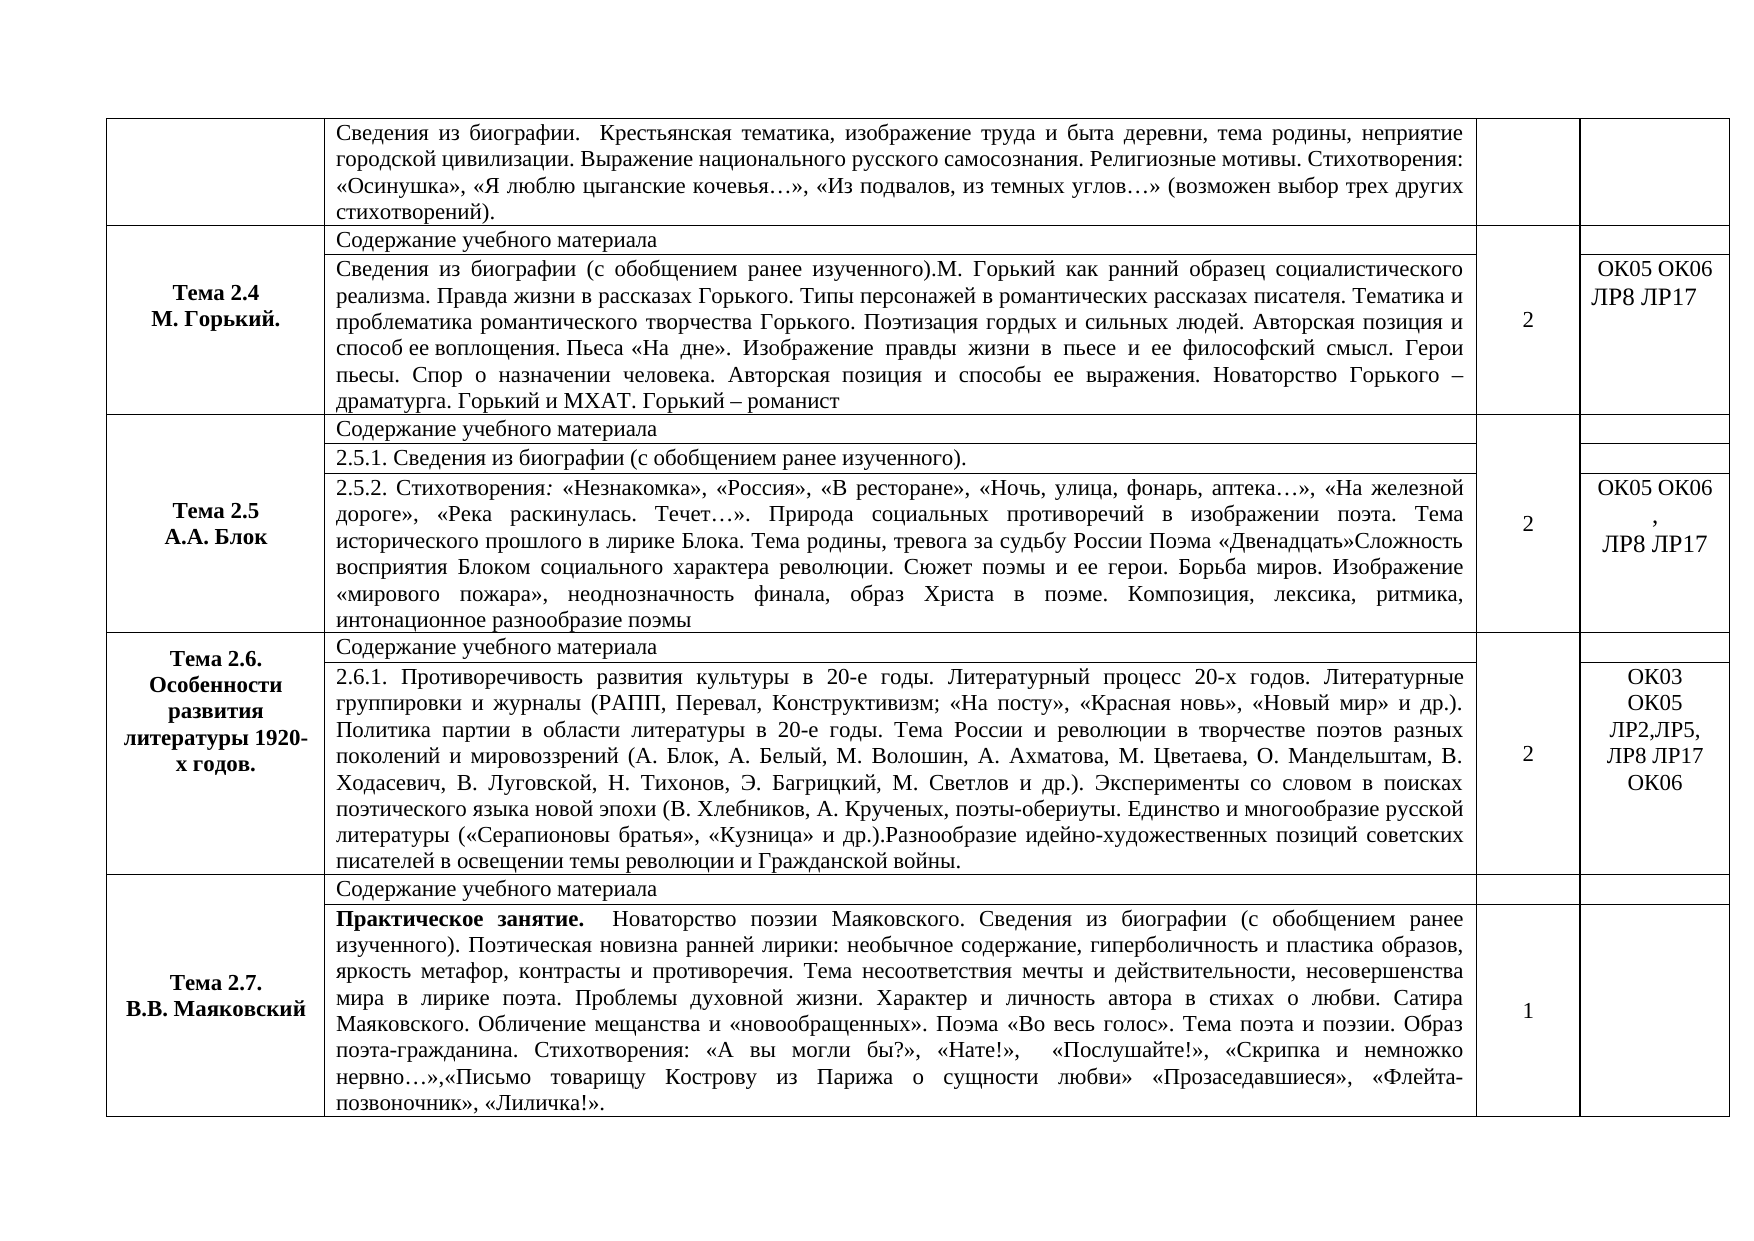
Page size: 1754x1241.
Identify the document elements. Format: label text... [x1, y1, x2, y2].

table_cell 1 [1477, 905, 1579, 1116]
table_cell [1581, 119, 1729, 224]
table_cell [1581, 633, 1729, 662]
table_cell 2.5.2. Стихотворения: «Незнакомка», «Россия», «В ресторане», «Ночь, улица, фонарь, аптека…», «На железной дороге», «Река раскинулась. Течет…». Природа социальных противоречий в изображении поэта. Тема исторического прошлого в лирике Блока. Тема родины, тревога за судьбу России Поэма «Двенадцать»Сложность восприятия Блоком социального характера революции. Сюжет поэмы и ее герои. Борьба миров. Изображение «мирового пожара», неоднозначность финала, образ Христа в поэме. Композиция, лексика, ритмика, интонационное разнообразие поэмы [325, 474, 1476, 632]
table_cell [1581, 444, 1729, 473]
table_cell Практическое занятие. Новаторство поэзии Маяковского. Сведения из биографии (с обобщением ранее изученного). Поэтическая новизна ранней лирики: необычное содержание, гиперболичность и пластика образов, яркость метафор, контрасты и противоречия. Тема несоответствия мечты и действительности, несовершенства мира в лирике поэта. Проблемы духовной жизни. Характер и личность автора в стихах о любви. Сатира Маяковского. Обличение мещанства и «новообращенных». Поэма «Во весь голос». Тема поэта и поэзии. Образ поэта-гражданина. Стихотворения: «А вы могли бы?», «Нате!», «Послушайте!», «Скрипка и немножко нервно…»,«Письмо товарищу Кострову из Парижа о сущности любви» «Прозаседавшиеся», «Флейта-позвоночник», «Лиличка!». [325, 905, 1476, 1116]
table_cell ОК03 ОК05 ЛР2,ЛР5, ЛР8 ЛР17 ОК06 [1581, 663, 1729, 874]
table_cell ОК05 ОК06 , ЛР8 ЛР17 [1581, 474, 1729, 632]
table_cell Тема 2.5 А.А. Блок [107, 415, 324, 632]
table_cell 2 [1477, 633, 1579, 874]
table_cell Тема 2.7. В.В. Маяковский [107, 875, 324, 1116]
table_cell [325, 119, 1476, 224]
table_cell [1581, 875, 1729, 904]
table_cell [1477, 875, 1579, 904]
table_cell Содержание учебного материала [325, 226, 1476, 254]
table_cell ОК05 ОК06 ЛР8 ЛР17 [1581, 255, 1729, 413]
table_cell Тема 2.6. Особенности развития литературы 1920-х годов. [107, 633, 324, 874]
table_cell 2 [1477, 226, 1579, 413]
table_cell [1581, 415, 1729, 443]
table_cell Содержание учебного материала [325, 875, 1476, 904]
table_cell Сведения из биографии (с обобщением ранее изученного).М. Горький как ранний образец социалистического реализма. Правда жизни в рассказах Горького. Типы персонажей в романтических рассказах писателя. Тематика и проблематика романтического творчества Горького. Поэтизация гордых и сильных людей. Авторская позиция и способ ее воплощения. Пьеса «На дне». Изображение правды жизни в пьесе и ее философский смысл. Герои пьесы. Спор о назначении человека. Авторская позиция и способы ее выражения. Новаторство Горького – драматурга. Горький и МХАТ. Горький – романист [325, 255, 1476, 413]
table_cell 2.6.1. Противоречивость развития культуры в 20-е годы. Литературный процесс 20-х годов. Литературные группировки и журналы (РАПП, Перевал, Конструктивизм; «На посту», «Красная новь», «Новый мир» и др.). Политика партии в области литературы в 20-е годы. Тема России и революции в творчестве поэтов разных поколений и мировоззрений (А. Блок, А. Белый, М. Волошин, А. Ахматова, М. Цветаева, О. Мандельштам, В. Ходасевич, В. Луговской, Н. Тихонов, Э. Багрицкий, М. Светлов и др.). Эксперименты со словом в поисках поэтического языка новой эпохи (В. Хлебников, А. Крученых, поэты-обериуты. Единство и многообразие русской литературы («Серапионовы братья», «Кузница» и др.).Разнообразие идейно-художественных позиций советских писателей в освещении темы революции и Гражданской войны. [325, 663, 1476, 874]
table_cell Содержание учебного материала [325, 415, 1476, 443]
table_cell 2 [1477, 415, 1579, 632]
table_cell [1581, 905, 1729, 1116]
table_cell Тема 2.4 М. Горький. [107, 226, 324, 413]
table_cell 2.5.1. Сведения из биографии (с обобщением ранее изученного). [325, 444, 1476, 473]
table_cell [1581, 226, 1729, 254]
table_cell Содержание учебного материала [325, 633, 1476, 662]
